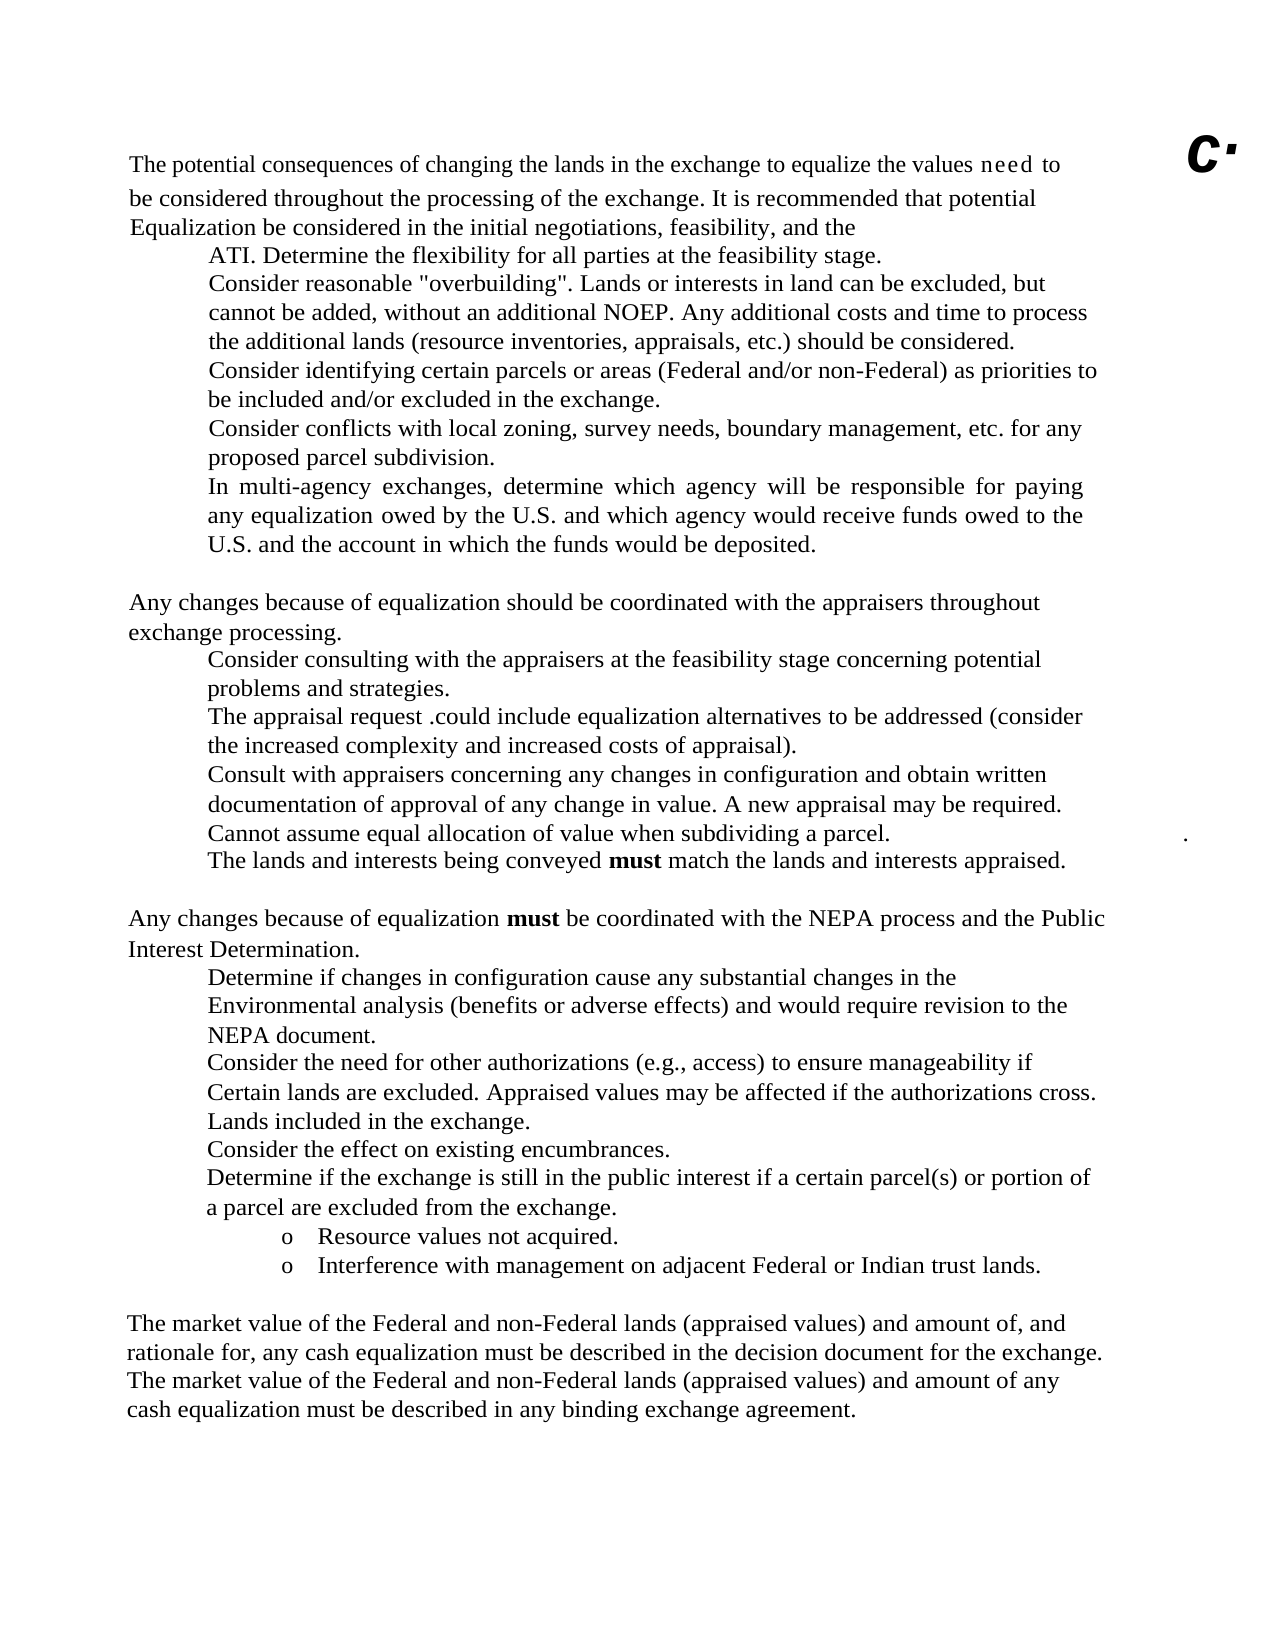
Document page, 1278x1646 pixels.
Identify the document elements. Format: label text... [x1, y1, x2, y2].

text Any changes because of equalization should be coordinated with the appraisers throughout exchange processing. [128, 588, 1045, 645]
text The appraisal request .could include equalization alternatives to be addressed (consider the increased complexity and increased costs of appraisal). [207, 702, 1096, 759]
list Interference with management on adjacent Federal or Indian trust lands. [281, 1251, 1277, 1278]
text The lands and interests being conveyed must match the lands and interests appraised. [207, 846, 1277, 874]
text Consider reasonable "overbuilding". Lands or interests in land can be excluded, but cannot be added, without an additional NOEP. Any additional costs and time to process the additional lands (resource inventories, appraisals, etc.) should be considered. [208, 269, 1113, 355]
text Determine if changes in configuration cause any substantial changes in the [207, 965, 1277, 990]
text Consider consulting with the appraisers at the feasibility stage concerning potential [207, 647, 1277, 672]
text Any changes because of equalization must be coordinated with the NEPA process and the Public Interest Determination. [128, 904, 1113, 962]
text problems and strategies. [207, 674, 1277, 702]
text The market value of the Federal and non-Federal lands (appraised values) and amount of, and rationale for, any cash equalization must be described in the decision document for the exchange. The market value of the Federal and non-Federal lands (appraised values) and amount of any cash equalization must be described in any binding exchange agreement. [127, 1309, 1107, 1423]
text Certain lands are excluded. Appraised values may be affected if the authorizations cross. Lands included in the exchange. [207, 1077, 1113, 1135]
text Consider identifying certain parcels or areas (Federal and/or non-Federal) as priorities to be included and/or excluded in the exchange. [208, 356, 1113, 413]
text Consider conflicts with local zoning, survey needs, boundary management, etc. for any proposed parcel subdivision. [208, 414, 1113, 471]
text Consider the effect on existing encumbrances. [207, 1137, 1277, 1163]
list Resource values not acquired. [281, 1223, 1277, 1250]
text Consider the need for other authorizations (e.g., access) to ensure manageability if [207, 1051, 1277, 1076]
text be considered throughout the processing of the exchange. It is recommended that potential [129, 187, 1277, 211]
text Environmental analysis (benefits or adverse effects) and would require revision to the NEPA document. [207, 991, 1113, 1048]
text Determine if the exchange is still in the public interest if a certain parcel(s) or portion of a parcel are excluded from the exchange. [206, 1163, 1096, 1221]
text In multi-agency exchanges, determine which agency will be responsible for paying any equalization owed by the U.S. and which agency would receive funds owed to the U.S. and the account in which the funds would be deposited. [207, 472, 1083, 557]
text Consult with appraisers concerning any changes in configuration and obtain written documentation of approval of any change in value. A new appraisal may be required. [207, 760, 1067, 817]
text Equalization be considered in the initial negotiations, feasibility, and the ATI. Determine the flexibility for all parties at the feasibility stage. [129, 212, 911, 268]
text The potential consequences of changing the lands in the exchange to equalize the values need to c· [129, 113, 1277, 187]
text Cannot assume equal allocation of value when subdividing a parcel. . [207, 821, 1277, 846]
